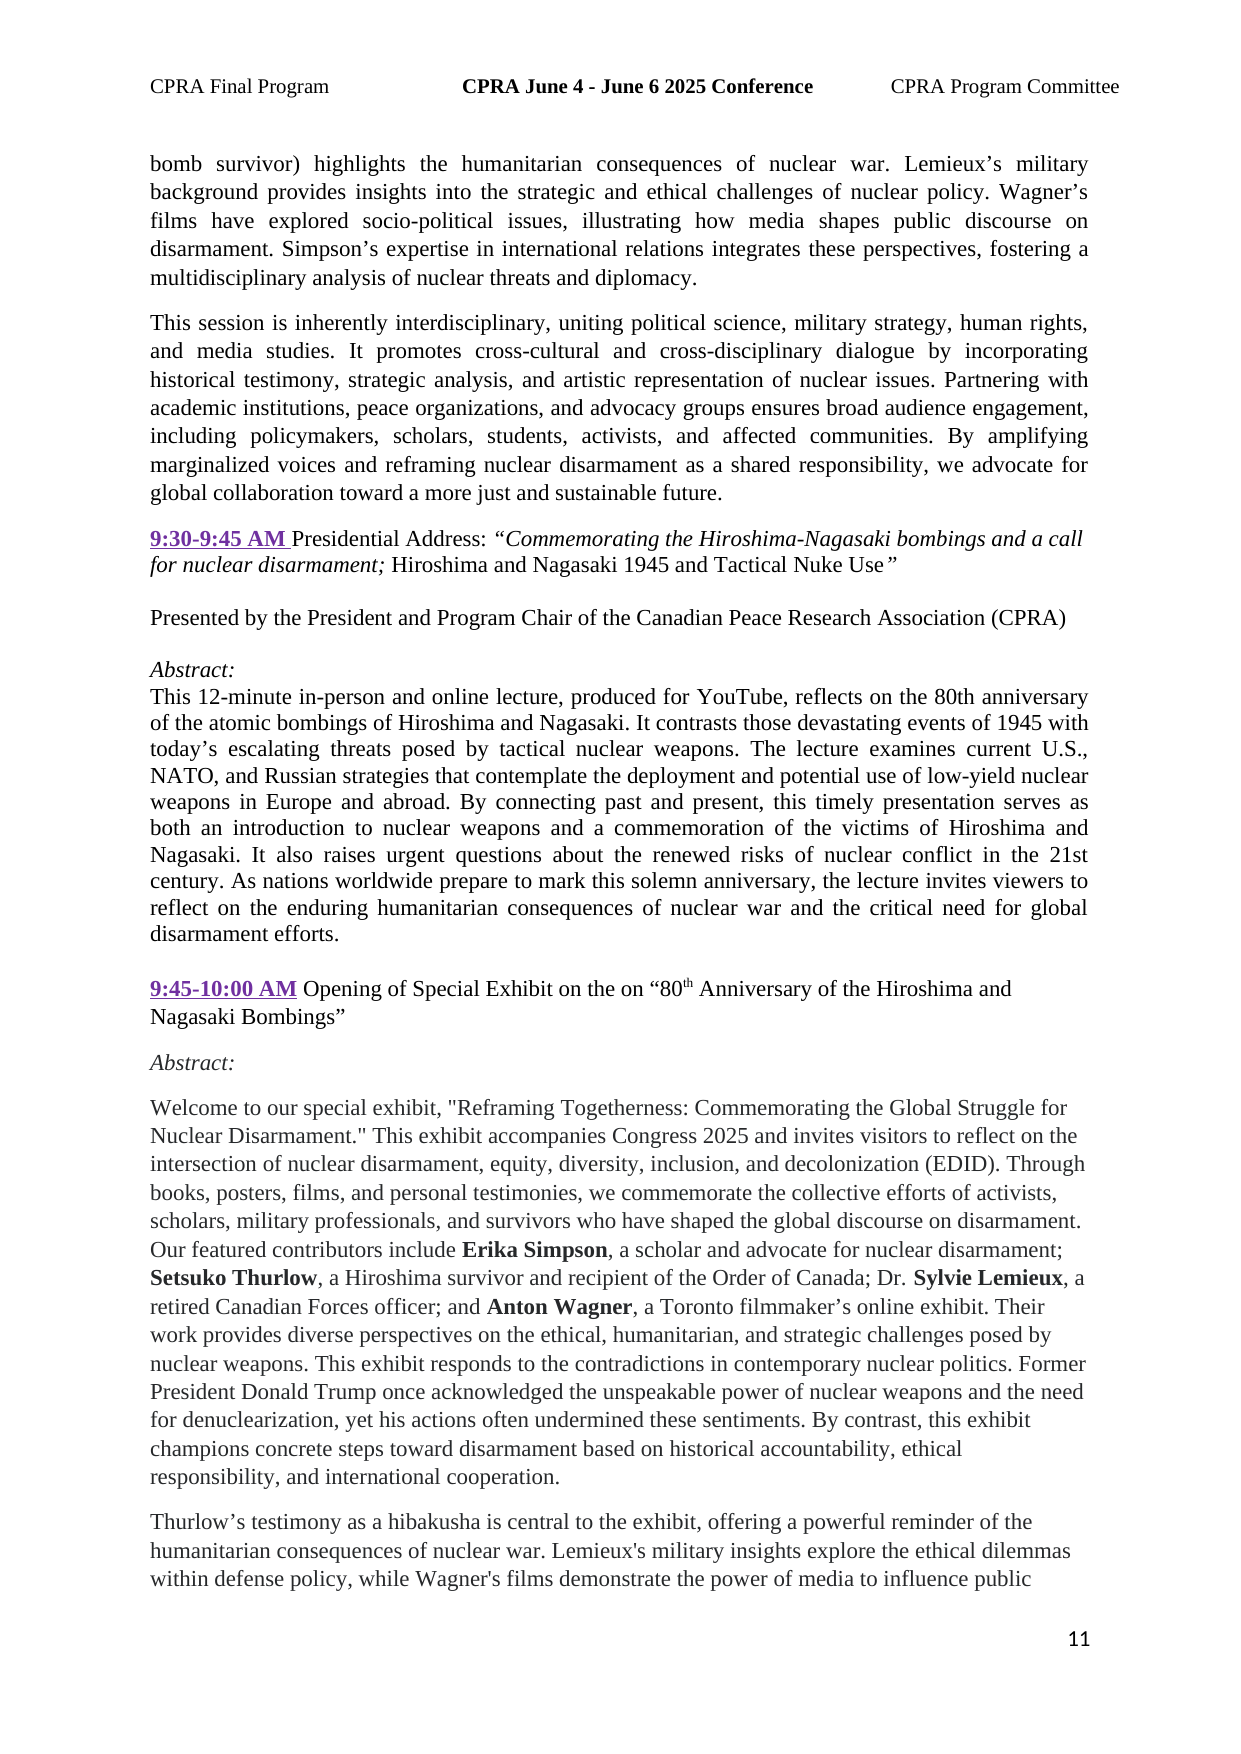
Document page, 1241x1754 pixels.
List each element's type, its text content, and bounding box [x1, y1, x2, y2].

text 9:30-9:45 AM Presidential Address: “Commemorating the Hiroshima-Nagasaki bombings and a call for nuclear disarmament; Hiroshima and Nagasaki 1945 and Tactical Nuke Use” [150, 524, 1090, 577]
text This session is inherently interdisciplinary, uniting political science, military strategy, human rights, and media studies. It promotes cross-cultural and cross-disciplinary dialogue by incorporating historical testimony, strategic analysis, and artistic representation of nuclear issues. Partnering with academic institutions, peace organizations, and advocacy groups ensures broad audience engagement, including policymakers, scholars, students, activists, and affected communities. By amplifying marginalized voices and reframing nuclear disarmament as a shared responsibility, we advocate for global collaboration toward a more just and sustainable future. [150, 309, 1090, 506]
text Presented by the President and Program Chair of the Canadian Peace Research Association (CPRA) [150, 604, 1090, 630]
text Abstract: [150, 1048, 1090, 1075]
text This 12-minute in-person and online lecture, produced for YouTube, reflects on the 80th anniversary of the atomic bombings of Hiroshima and Nagasaki. It contrasts those devastating events of 1945 with today’s escalating threats posed by tactical nuclear weapons. The lecture examines current U.S., NATO, and Russian strategies that contemplate the deployment and potential use of low-yield nuclear weapons in Europe and abroad. By connecting past and present, this timely presentation serves as both an introduction to nuclear weapons and a commemoration of the victims of Hiroshima and Nagasaki. It also raises urgent questions about the renewed risks of nuclear conflict in the 21st century. As nations worldwide prepare to mark this solemn anniversary, the lecture invites viewers to reflect on the enduring humanitarian consequences of nuclear war and the critical need for global disarmament efforts. [150, 683, 1090, 946]
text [150, 150, 1090, 290]
text Welcome to our special exhibit, "Reframing Togetherness: Commemorating the Global Struggle for Nuclear Disarmament." This exhibit accompanies Congress 2025 and invites visitors to reflect on the intersection of nuclear disarmament, equity, diversity, inclusion, and decolonization (EDID). Through books, posters, films, and personal testimonies, we commemorate the collective efforts of activists, scholars, military professionals, and survivors who have shaped the global discourse on disarmament. Our featured contributors include Erika Simpson, a scholar and advocate for nuclear disarmament; Setsuko Thurlow, a Hiroshima survivor and recipient of the Order of Canada; Dr. Sylvie Lemieux, a retired Canadian Forces officer; and Anton Wagner, a Toronto filmmaker’s online exhibit. Their work provides diverse perspectives on the ethical, humanitarian, and strategic challenges posed by nuclear weapons. This exhibit responds to the contradictions in contemporary nuclear politics. Former President Donald Trump once acknowledged the unspeakable power of nuclear weapons and the need for denuclearization, yet his actions often undermined these sentiments. By contrast, this exhibit champions concrete steps toward disarmament based on historical accountability, ethical responsibility, and international cooperation. [150, 1094, 1090, 1490]
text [150, 1508, 1090, 1592]
text Abstract: [150, 656, 1090, 683]
text 9:45-10:00 AM Opening of Special Exhibit on the on “80th Anniversary of the Hiroshima and Nagasaki Bombings” [150, 975, 1090, 1030]
